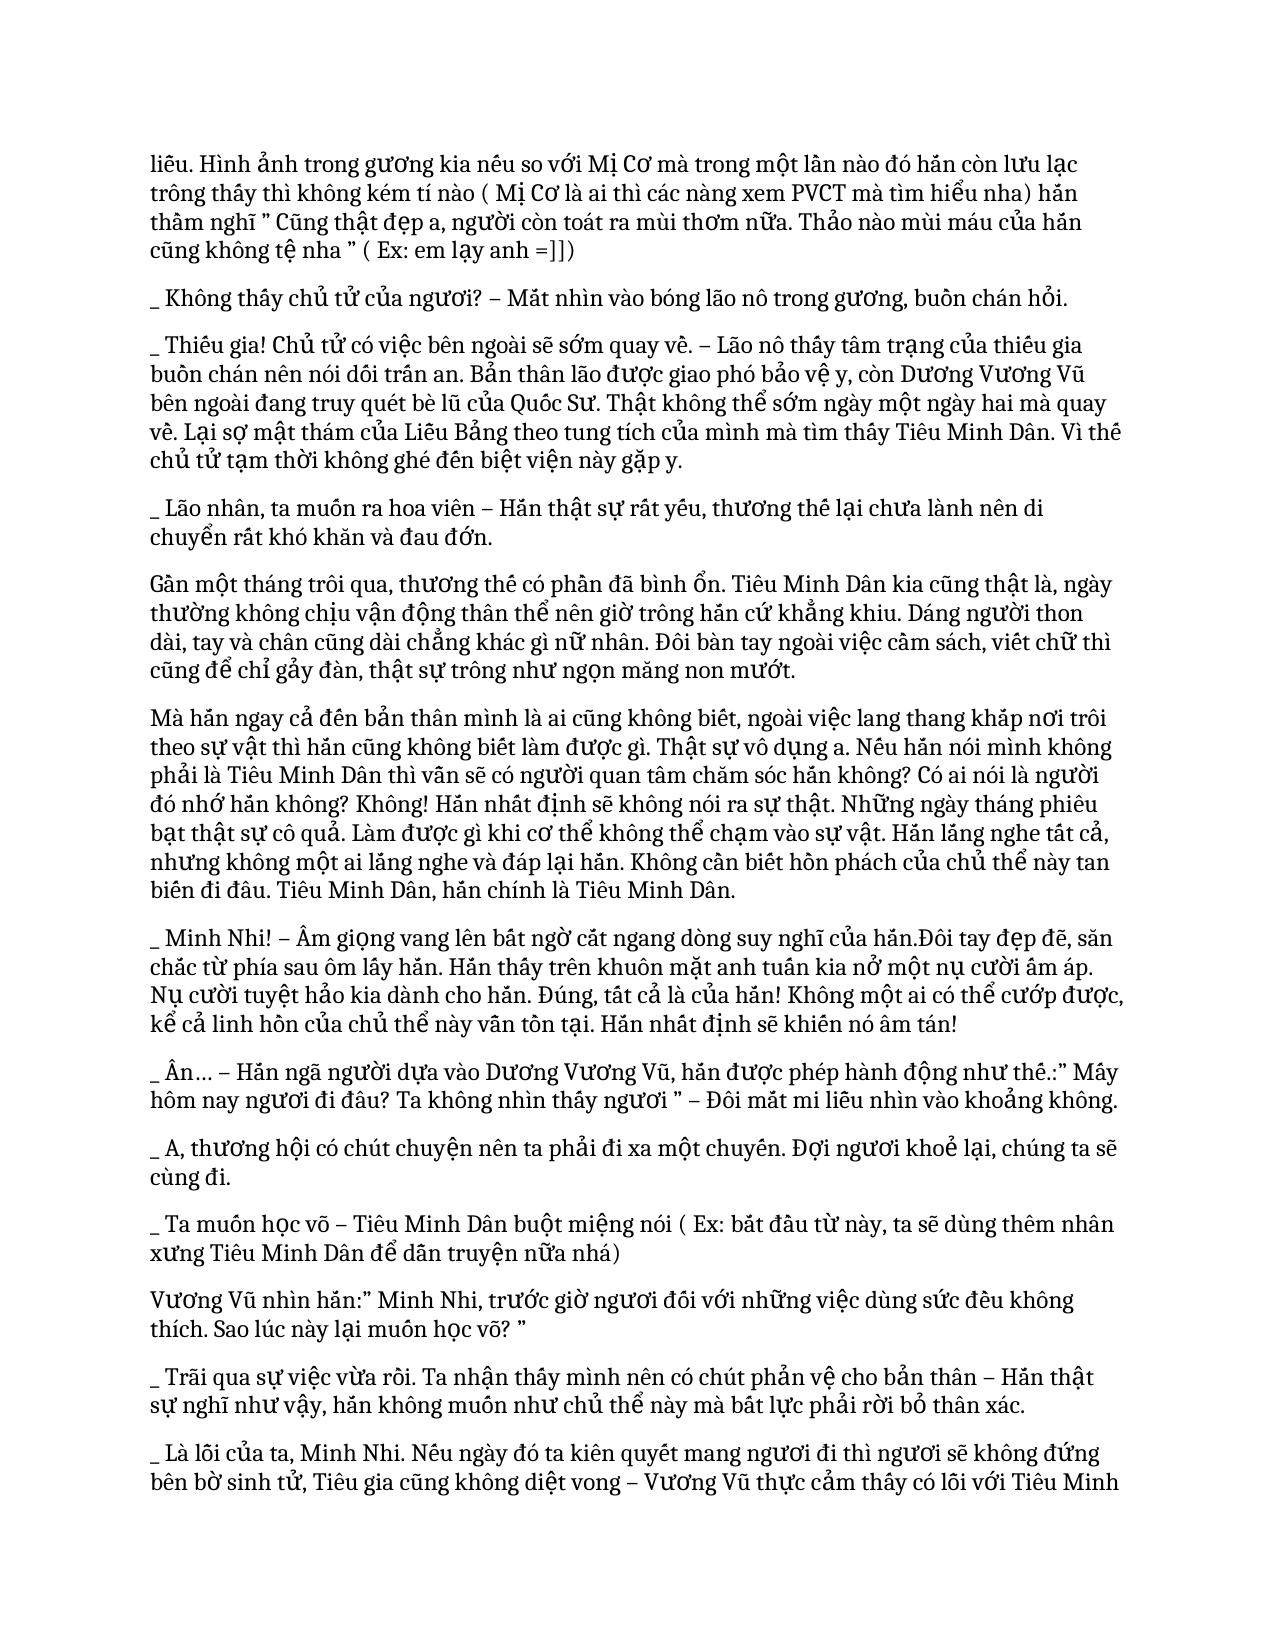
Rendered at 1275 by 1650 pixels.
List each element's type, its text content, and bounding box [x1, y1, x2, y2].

text _ Thiếu gia! Chủ tử có việc bên ngoài sẽ sớm quay về. – Lão nô thấy tâm trạng của thiếu gia buồn chán nên nói dối trấn an. Bản thân lão được giao phó bảo vệ y, còn Dương Vương Vũ bên ngoài đang truy quét bè lũ của Quốc Sư. Thật không thể sớm ngày một ngày hai mà quay về. Lại sợ mật thám của Liễu Bảng theo tung tích của mình mà tìm thấy Tiêu Minh Dân. Vì thế chủ tử tạm thời không ghé đến biệt viện này gặp y. [150, 331, 1125, 475]
text Vương Vũ nhìn hắn:” Minh Nhi, trước giờ ngươi đối với những việc dùng sức đều không thích. Sao lúc này lại muốn học võ? ” [150, 1286, 1125, 1344]
text _ Không thấy chủ tử của ngươi? – Mắt nhìn vào bóng lão nô trong gương, buồn chán hỏi. [150, 284, 1125, 312]
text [150, 150, 1125, 265]
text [150, 1439, 1125, 1496]
text Gần một tháng trôi qua, thương thế có phần đã bình ổn. Tiêu Minh Dân kia cũng thật là, ngày thường không chịu vận động thân thể nên giờ trông hắn cứ khẳng khiu. Dáng người thon dài, tay và chân cũng dài chẳng khác gì nữ nhân. Đôi bàn tay ngoài việc cầm sách, viết chữ thì cũng để chỉ gảy đàn, thật sự trông như ngọn măng non mướt. [150, 570, 1125, 685]
text _ Minh Nhi! – Âm giọng vang lên bất ngờ cắt ngang dòng suy nghĩ của hắn.Đôi tay đẹp đẽ, săn chắc từ phía sau ôm lấy hắn. Hắn thấy trên khuôn mặt anh tuấn kia nở một nụ cười ấm áp. Nụ cười tuyệt hảo kia dành cho hắn. Đúng, tất cả là của hắn! Không một ai có thể cướp được, kể cả linh hồn của chủ thể này vẫn tồn tại. Hắn nhất định sẽ khiến nó âm tán! [150, 924, 1125, 1039]
text _ Trãi qua sự việc vừa rồi. Ta nhận thấy mình nên có chút phản vệ cho bản thân – Hắn thật sự nghĩ như vậy, hắn không muốn như chủ thể này mà bất lực phải rời bỏ thân xác. [150, 1362, 1125, 1420]
text _ Ân… – Hắn ngã người dựa vào Dương Vương Vũ, hắn được phép hành động như thế.:” Mấy hôm nay ngươi đi đâu? Ta không nhìn thấy ngươi ” – Đôi mắt mi liễu nhìn vào khoảng không. [150, 1057, 1125, 1115]
text _ A, thương hội có chút chuyện nên ta phải đi xa một chuyến. Đợi ngươi khoẻ lại, chúng ta sẽ cùng đi. [150, 1134, 1125, 1191]
text Mà hắn ngay cả đến bản thân mình là ai cũng không biết, ngoài việc lang thang khắp nơi trôi theo sự vật thì hắn cũng không biết làm được gì. Thật sự vô dụng a. Nếu hắn nói mình không phải là Tiêu Minh Dân thì vẫn sẽ có người quan tâm chăm sóc hắn không? Có ai nói là người đó nhớ hắn không? Không! Hắn nhất định sẽ không nói ra sự thật. Những ngày tháng phiêu bạt thật sự cô quả. Làm được gì khi cơ thể không thể chạm vào sự vật. Hắn lắng nghe tất cả, nhưng không một ai lắng nghe và đáp lại hắn. Không cần biết hồn phách của chủ thể này tan biến đi đâu. Tiêu Minh Dân, hắn chính là Tiêu Minh Dân. [150, 704, 1125, 905]
text _ Ta muốn học võ – Tiêu Minh Dân buột miệng nói ( Ex: bắt đầu từ này, ta sẽ dùng thêm nhân xưng Tiêu Minh Dân để dẫn truyện nữa nhá) [150, 1210, 1125, 1267]
text _ Lão nhân, ta muốn ra hoa viên – Hắn thật sự rất yếu, thương thế lại chưa lành nên di chuyển rất khó khăn và đau đớn. [150, 494, 1125, 551]
